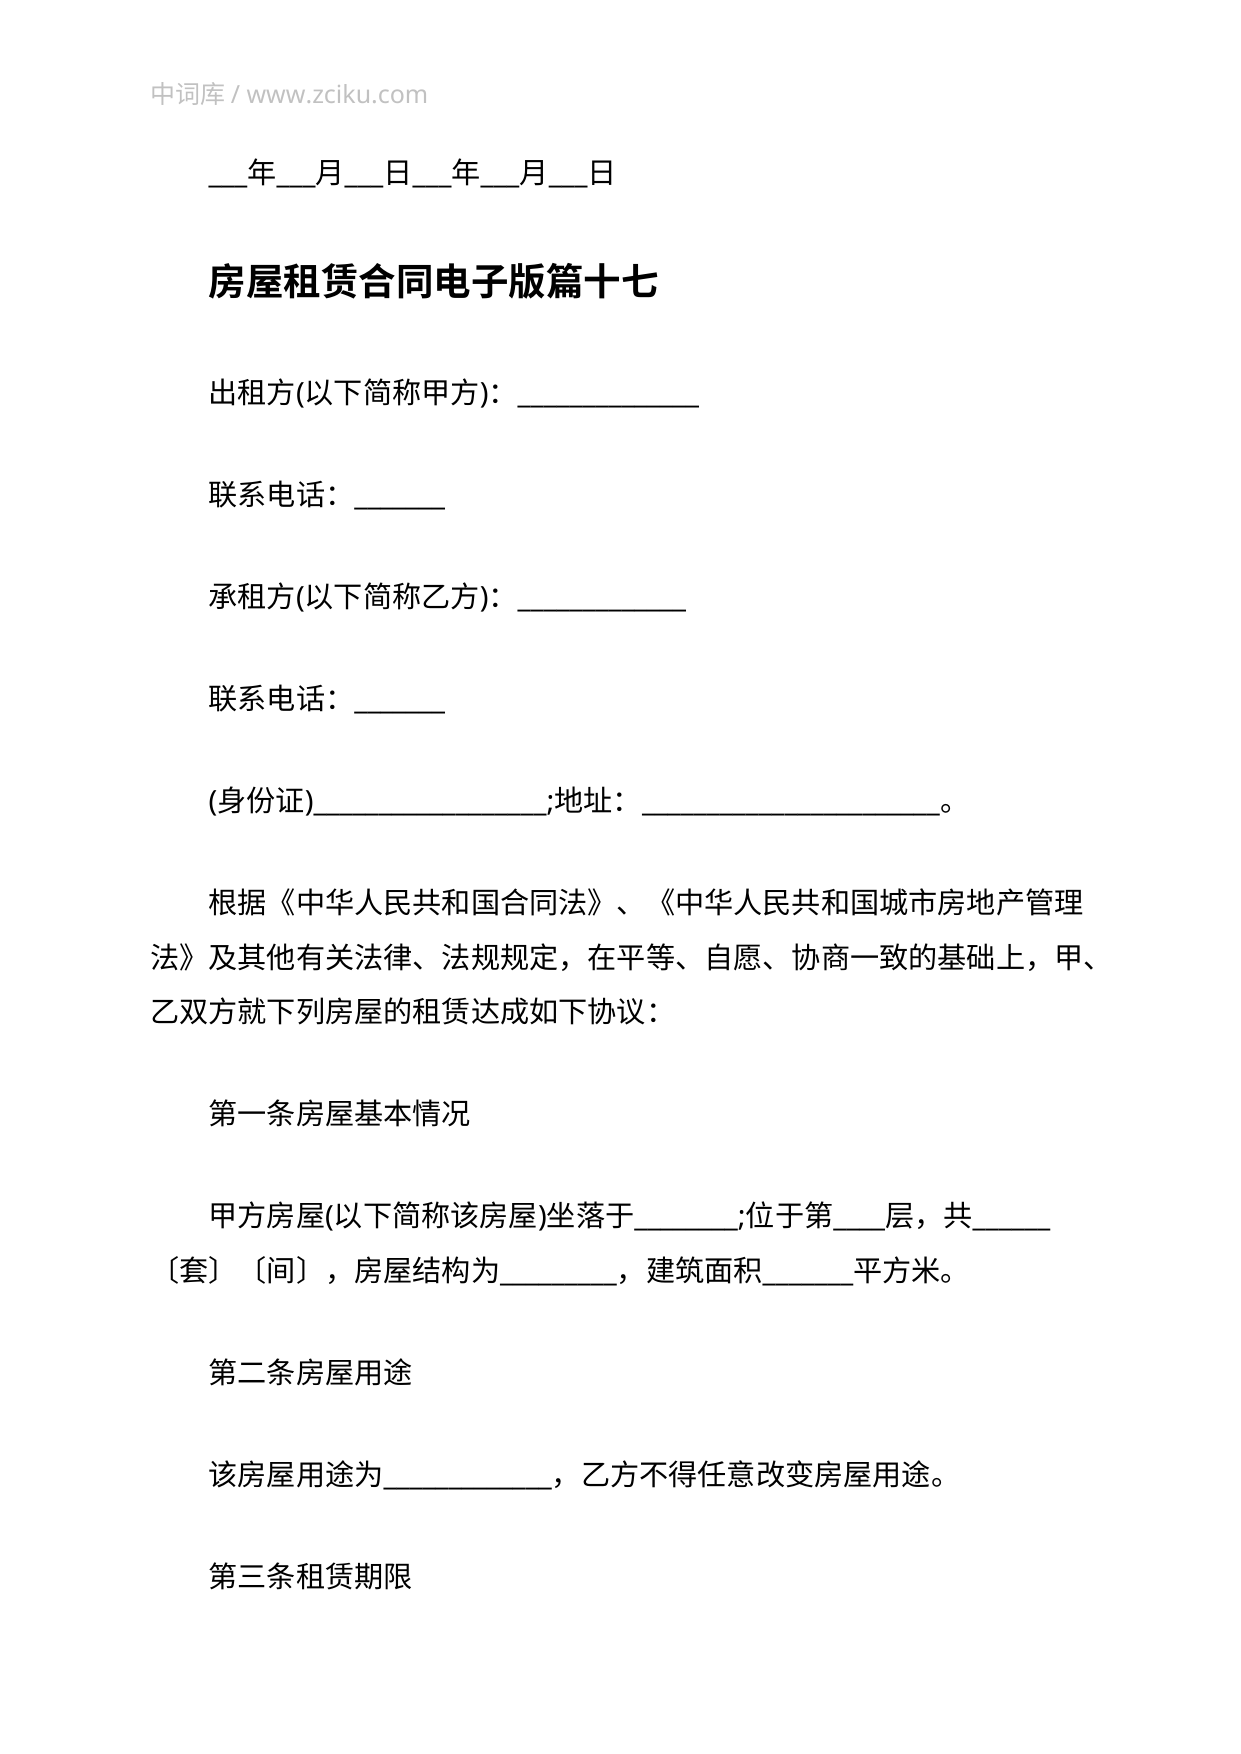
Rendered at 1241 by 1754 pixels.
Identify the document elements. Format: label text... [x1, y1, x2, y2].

text (身份证)__________________;地址：_______________________。 [150, 777, 1090, 820]
text 联系电话：_______ [150, 471, 1090, 514]
text 该房屋用途为_____________，乙方不得任意改变房屋用途。 [150, 1451, 1090, 1494]
text ___年___月___日___年___月___日 [150, 150, 1090, 192]
text 第二条房屋用途 [150, 1349, 1090, 1392]
text 甲方房屋(以下简称该房屋)坐落于________;位于第____层，共______〔套〕〔间〕，房屋结构为_________，建筑面积_______平方米。 [150, 1193, 1090, 1290]
text 根据《中华人民共和国合同法》、《中华人民共和国城市房地产管理法》及其他有关法律、法规规定，在平等、自愿、协商一致的基础上，甲、乙双方就下列房屋的租赁达成如下协议： [150, 879, 1090, 1031]
text 承租方(以下简称乙方)：_____________ [150, 573, 1090, 616]
text 第一条房屋基本情况 [150, 1091, 1090, 1133]
text 房屋租赁合同电子版篇十七 [150, 252, 1090, 306]
text 出租方(以下简称甲方)：______________ [150, 369, 1090, 412]
text 第三条租赁期限 [150, 1553, 1090, 1596]
text 联系电话：_______ [150, 675, 1090, 718]
